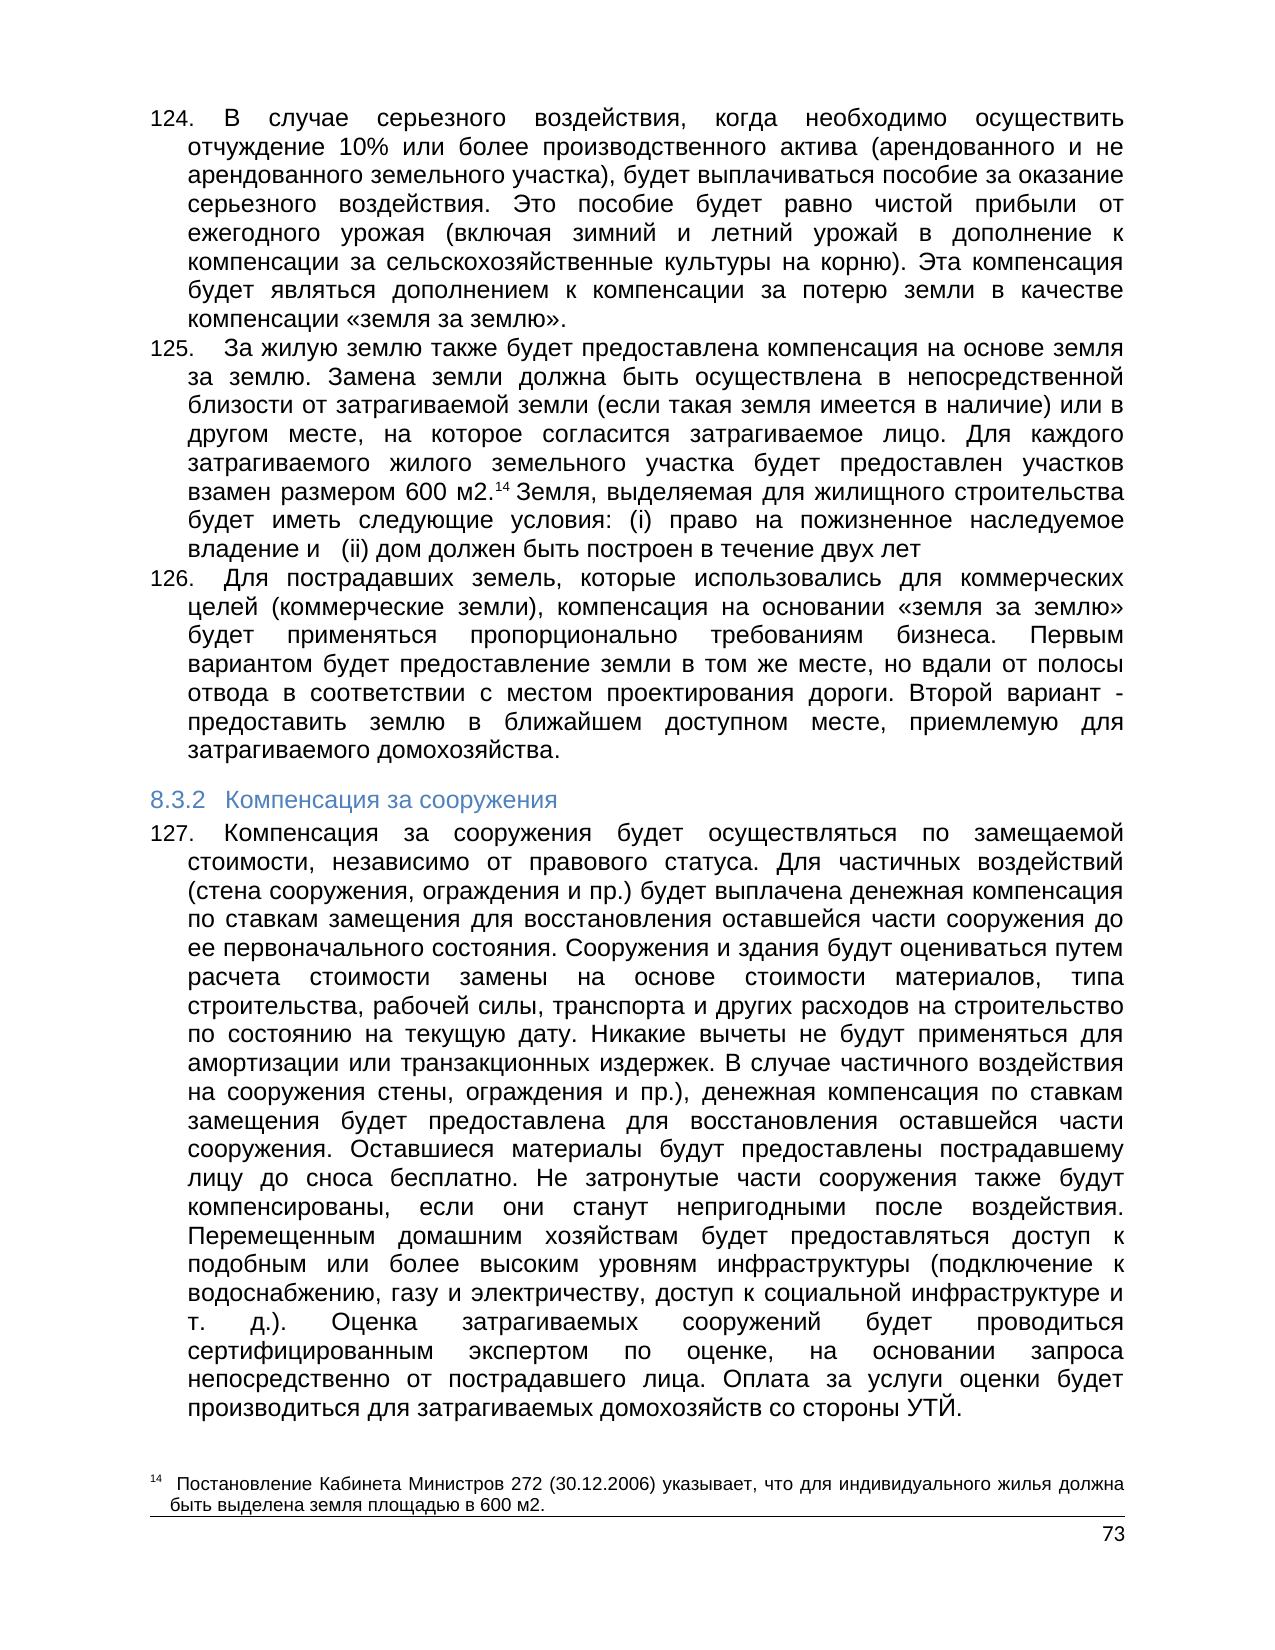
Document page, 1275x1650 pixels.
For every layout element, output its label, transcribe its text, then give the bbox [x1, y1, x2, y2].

subtitle Компенсация за сооружения [150, 785, 1125, 814]
list За жилую землю также будет предоставлена компенсация на основе земля за землю. Замена земли должна быть осуществлена в непосредственной близости от затрагиваемой земли (если такая земля имеется в наличие) или в другом месте, на которое согласится затрагиваемое лицо. Для каждого затрагиваемого жилого земельного участка будет предоставлен участков взамен размером 600 м2. Земля, выделяемая для жилищного строительства будет иметь следующие условия: (i) право на пожизненное наследуемое владение и (ii) дом должен быть построен в течение двух лет [150, 333, 1125, 563]
list Для пострадавших земель, которые использовались для коммерческих целей (коммерческие земли), компенсация на основании «земля за землю» будет применяться пропорционально требованиям бизнеса. Первым вариантом будет предоставление земли в том же месте, но вдали от полосы отвода в соответствии с местом проектирования дороги. Второй вариант - предоставить землю в ближайшем доступном месте, приемлемую для затрагиваемого домохозяйства. [150, 563, 1125, 764]
list Компенсация за сооружения будет осуществляться по замещаемой стоимости, независимо от правового статуса. Для частичных воздействий (стена сооружения, ограждения и пр.) будет выплачена денежная компенсация по ставкам замещения для восстановления оставшейся части сооружения до ее первоначального состояния. Сооружения и здания будут оцениваться путем расчета стоимости замены на основе стоимости материалов, типа строительства, рабочей силы, транспорта и других расходов на строительство по состоянию на текущую дату. Никакие вычеты не будут применяться для амортизации или транзакционных издержек. В случае частичного воздействия на сооружения стены, ограждения и пр.), денежная компенсация по ставкам замещения будет предоставлена для восстановления оставшейся части сооружения. Оставшиеся материалы будут предоставлены пострадавшему лицу до сноса бесплатно. Не затронутые части сооружения также будут компенсированы, если они станут непригодными после воздействия. Перемещенным домашним хозяйствам будет предоставляться доступ к подобным или более высоким уровням инфраструктуры (подключение к водоснабжению, газу и электричеству, доступ к социальной инфраструктуре и т. д.). Оценка затрагиваемых сооружений будет проводиться сертифицированным экспертом по оценке, на основании запроса непосредственно от пострадавшего лица. Оплата за услуги оценки будет производиться для затрагиваемых домохозяйств со стороны УТЙ. [150, 818, 1125, 1422]
list В случае серьезного воздействия, когда необходимо осуществить отчуждение 10% или более производственного актива (арендованного и не арендованного земельного участка), будет выплачиваться пособие за оказание серьезного воздействия. Это пособие будет равно чистой прибыли от ежегодного урожая (включая зимний и летний урожай в дополнение к компенсации за сельскохозяйственные культуры на корню). Эта компенсация будет являться дополнением к компенсации за потерю земли в качестве компенсации «земля за землю». [150, 103, 1125, 333]
